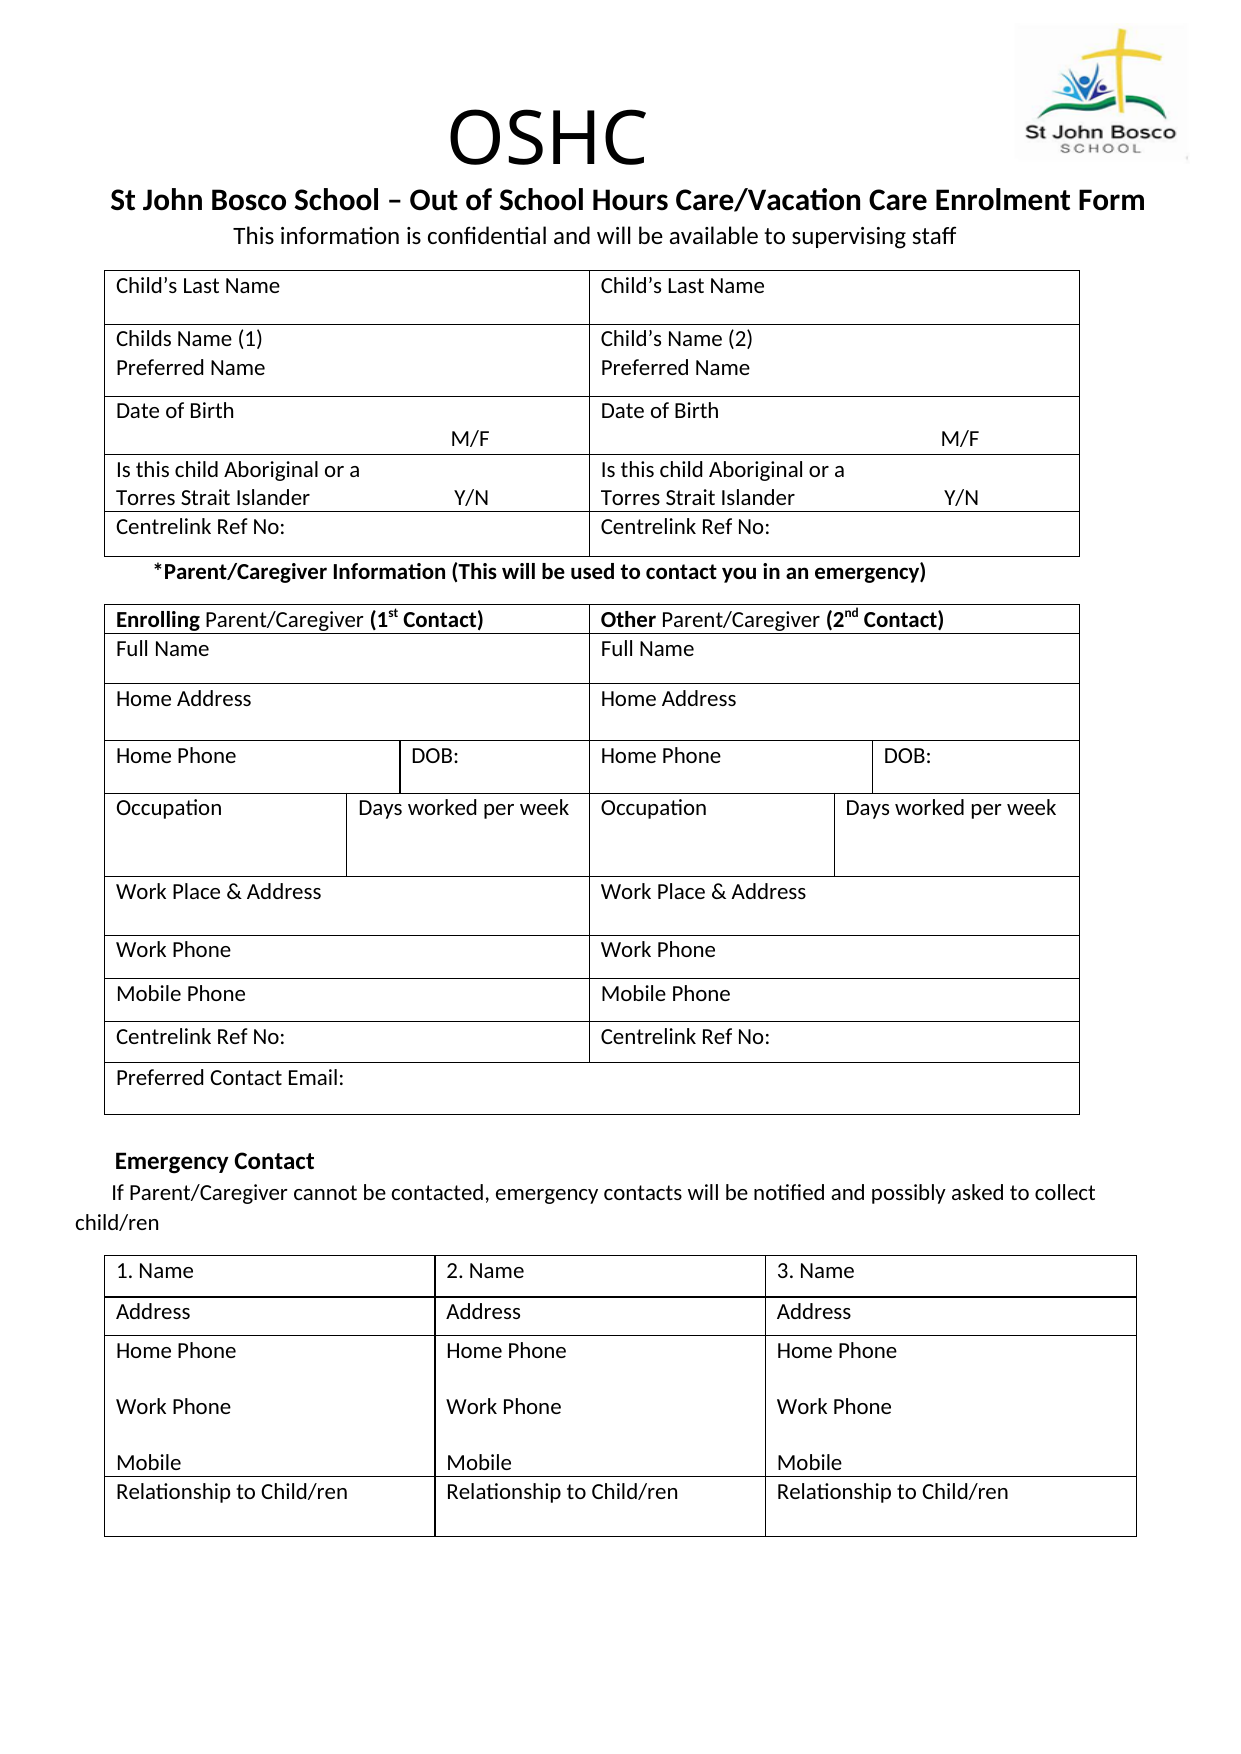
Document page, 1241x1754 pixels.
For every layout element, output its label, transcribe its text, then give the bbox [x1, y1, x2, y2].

table_cell Date of Birth M/F [590, 397, 1079, 454]
table_cell Home Phone Work Phone Mobile [105, 1336, 434, 1476]
table_cell Centrelink Ref No: [105, 512, 589, 556]
table_cell Home Address [590, 684, 1079, 740]
text St John Bosco School – Out of School Hours Care/Vacation Care Enrolment Form This information is confidential and will be available to supervising staff [75, 180, 1165, 251]
table_cell Work Place & Address [590, 877, 1079, 934]
table_cell Childs Name (1) Preferred Name [105, 325, 589, 396]
table_cell Relationship to Child/ren [436, 1477, 765, 1536]
text Emergency Contact If Parent/Caregiver cannot be contacted, emergency contacts will be notified and possibly asked to collect child/ren [75, 1115, 1165, 1236]
table_cell Mobile Phone [590, 979, 1079, 1021]
table_cell Date of Birth M/F [105, 397, 589, 454]
table_header 3. Name [766, 1256, 1136, 1296]
picture [1006, 23, 1191, 169]
table_header Child’s Last Name [590, 271, 1079, 323]
table_header Enrolling Parent/Caregiver (1st Contact) [105, 605, 589, 633]
table_cell Home Address [105, 684, 589, 740]
table_cell Full Name [105, 634, 589, 683]
table_cell Home Phone Work Phone Mobile [766, 1336, 1136, 1476]
table_cell Days worked per week [347, 794, 589, 876]
table_cell Relationship to Child/ren [766, 1477, 1136, 1536]
table_cell Centrelink Ref No: [590, 1022, 1079, 1062]
table_cell Is this child Aboriginal or a Torres Strait Islander Y/N [105, 455, 589, 511]
table_cell Work Phone [590, 936, 1079, 978]
table_cell Days worked per week [835, 794, 1079, 876]
table_cell Address [766, 1298, 1136, 1335]
table_cell Occupation [105, 794, 346, 876]
table_cell Home Phone [590, 741, 872, 792]
table_cell Centrelink Ref No: [105, 1022, 589, 1062]
table_cell Home Phone [105, 741, 399, 792]
table_cell Mobile Phone [105, 979, 589, 1021]
table_cell Centrelink Ref No: [590, 512, 1079, 556]
table_cell Work Place & Address [105, 877, 589, 934]
table_cell DOB: [401, 741, 589, 792]
table_cell Is this child Aboriginal or a Torres Strait Islander Y/N [590, 455, 1079, 511]
table_cell Address [105, 1298, 434, 1335]
table_cell Child’s Name (2) Preferred Name [590, 325, 1079, 396]
table_header 1. Name [105, 1256, 434, 1296]
table_cell Occupation [590, 794, 834, 876]
table_cell Full Name [590, 634, 1079, 683]
text *Parent/Caregiver Information (This will be used to contact you in an emergency) [75, 557, 1165, 585]
table_cell Work Phone [105, 936, 589, 978]
table_cell Address [436, 1298, 765, 1335]
table_header Child’s Last Name [105, 271, 589, 323]
table_cell DOB: [873, 741, 1079, 792]
table_header 2. Name [436, 1256, 765, 1296]
table_header Other Parent/Caregiver (2nd Contact) [590, 605, 1079, 633]
table_cell Home Phone Work Phone Mobile [436, 1336, 765, 1476]
table_cell Preferred Contact Email: [105, 1063, 1079, 1114]
table_cell Relationship to Child/ren [105, 1477, 434, 1536]
